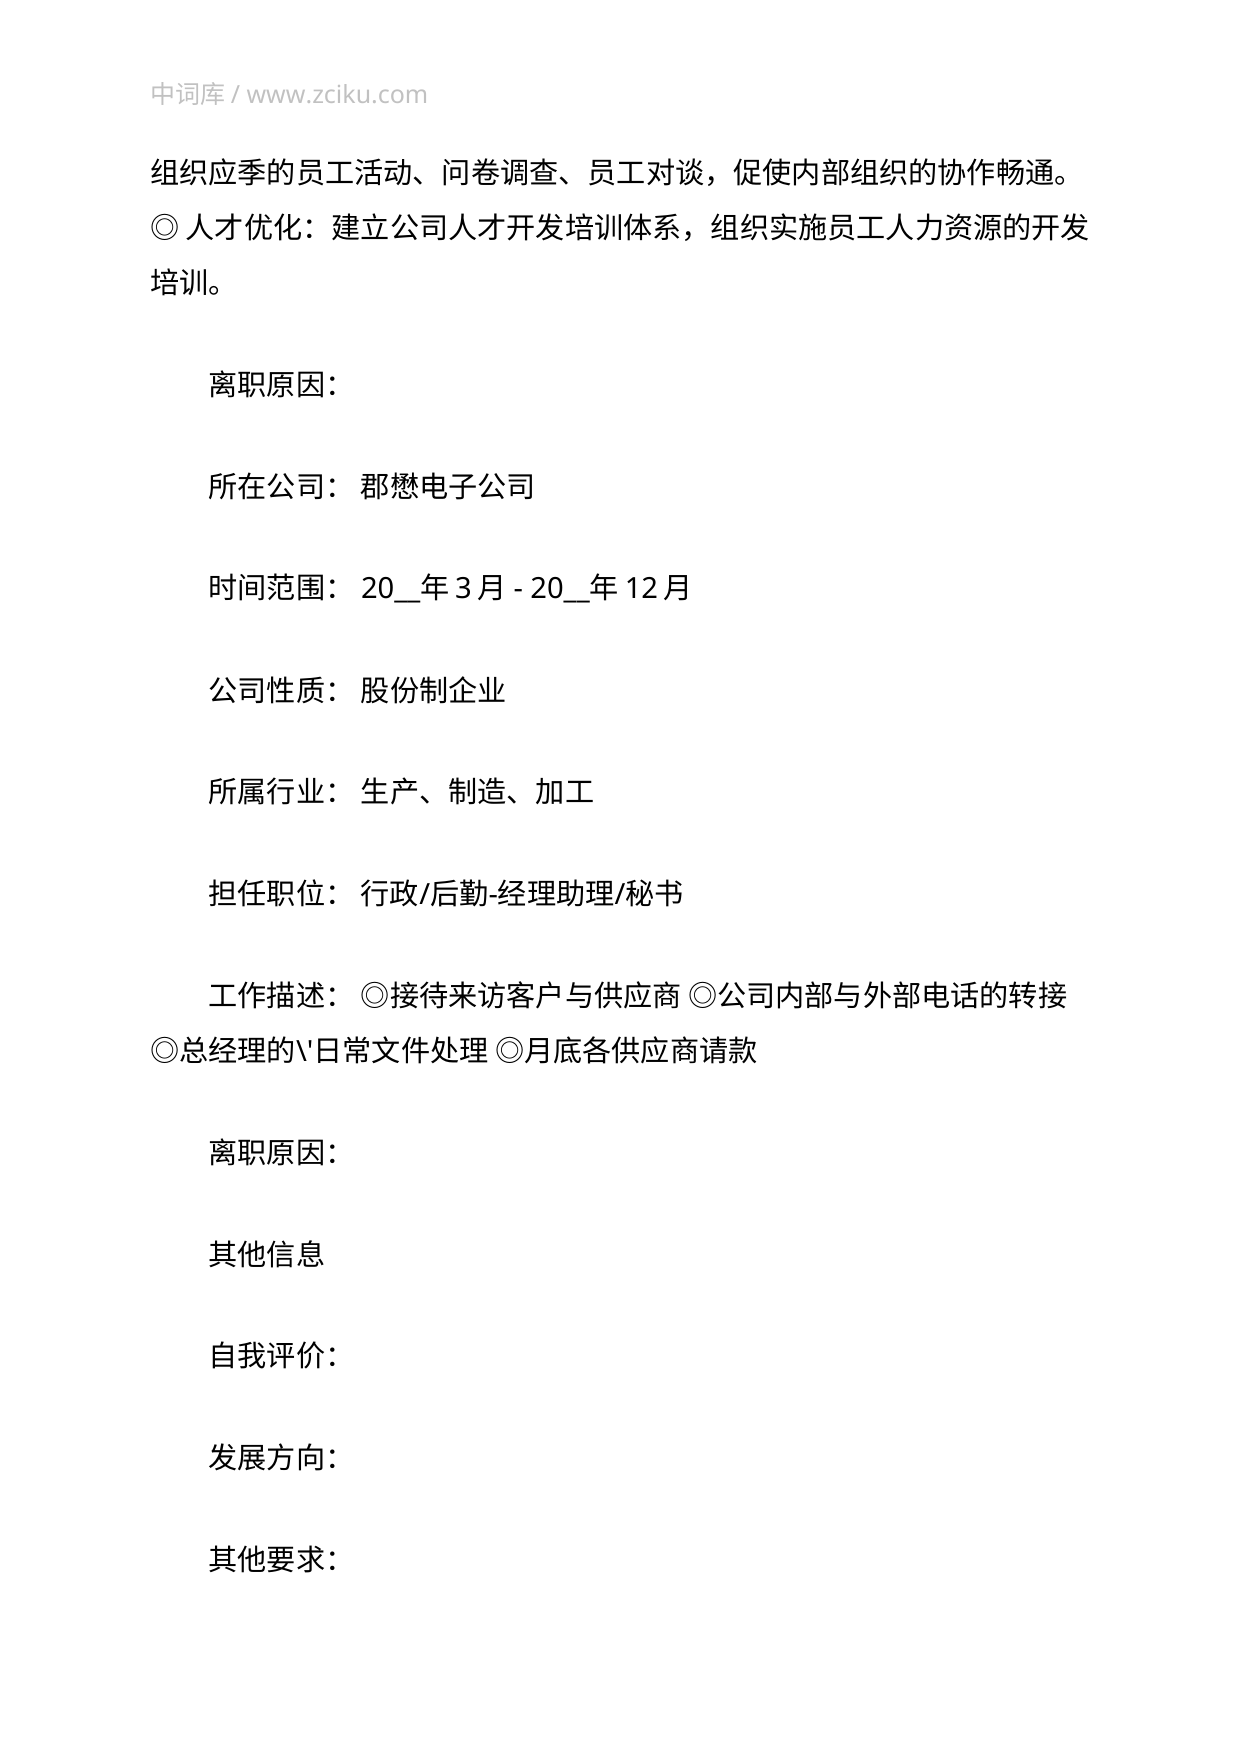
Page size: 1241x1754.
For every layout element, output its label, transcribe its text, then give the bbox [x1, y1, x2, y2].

text 离职原因： [150, 1129, 1090, 1172]
text 其他信息 [150, 1231, 1090, 1273]
text 公司性质： 股份制企业 [150, 667, 1090, 709]
text 其他要求： [150, 1537, 1090, 1579]
text 所在公司： 郡懋电子公司 [150, 463, 1090, 506]
text 工作描述： ◎接待来访客户与供应商 ◎公司内部与外部电话的转接 ◎总经理的\'日常文件处理 ◎月底各供应商请款 [150, 973, 1090, 1070]
text 离职原因： [150, 362, 1090, 404]
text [150, 150, 1090, 302]
text 自我评价： [150, 1333, 1090, 1375]
text 所属行业： 生产、制造、加工 [150, 769, 1090, 811]
text 发展方向： [150, 1435, 1090, 1477]
text 时间范围： 20__年3月 - 20__年12月 [150, 565, 1090, 607]
text 担任职位： 行政/后勤-经理助理/秘书 [150, 871, 1090, 913]
